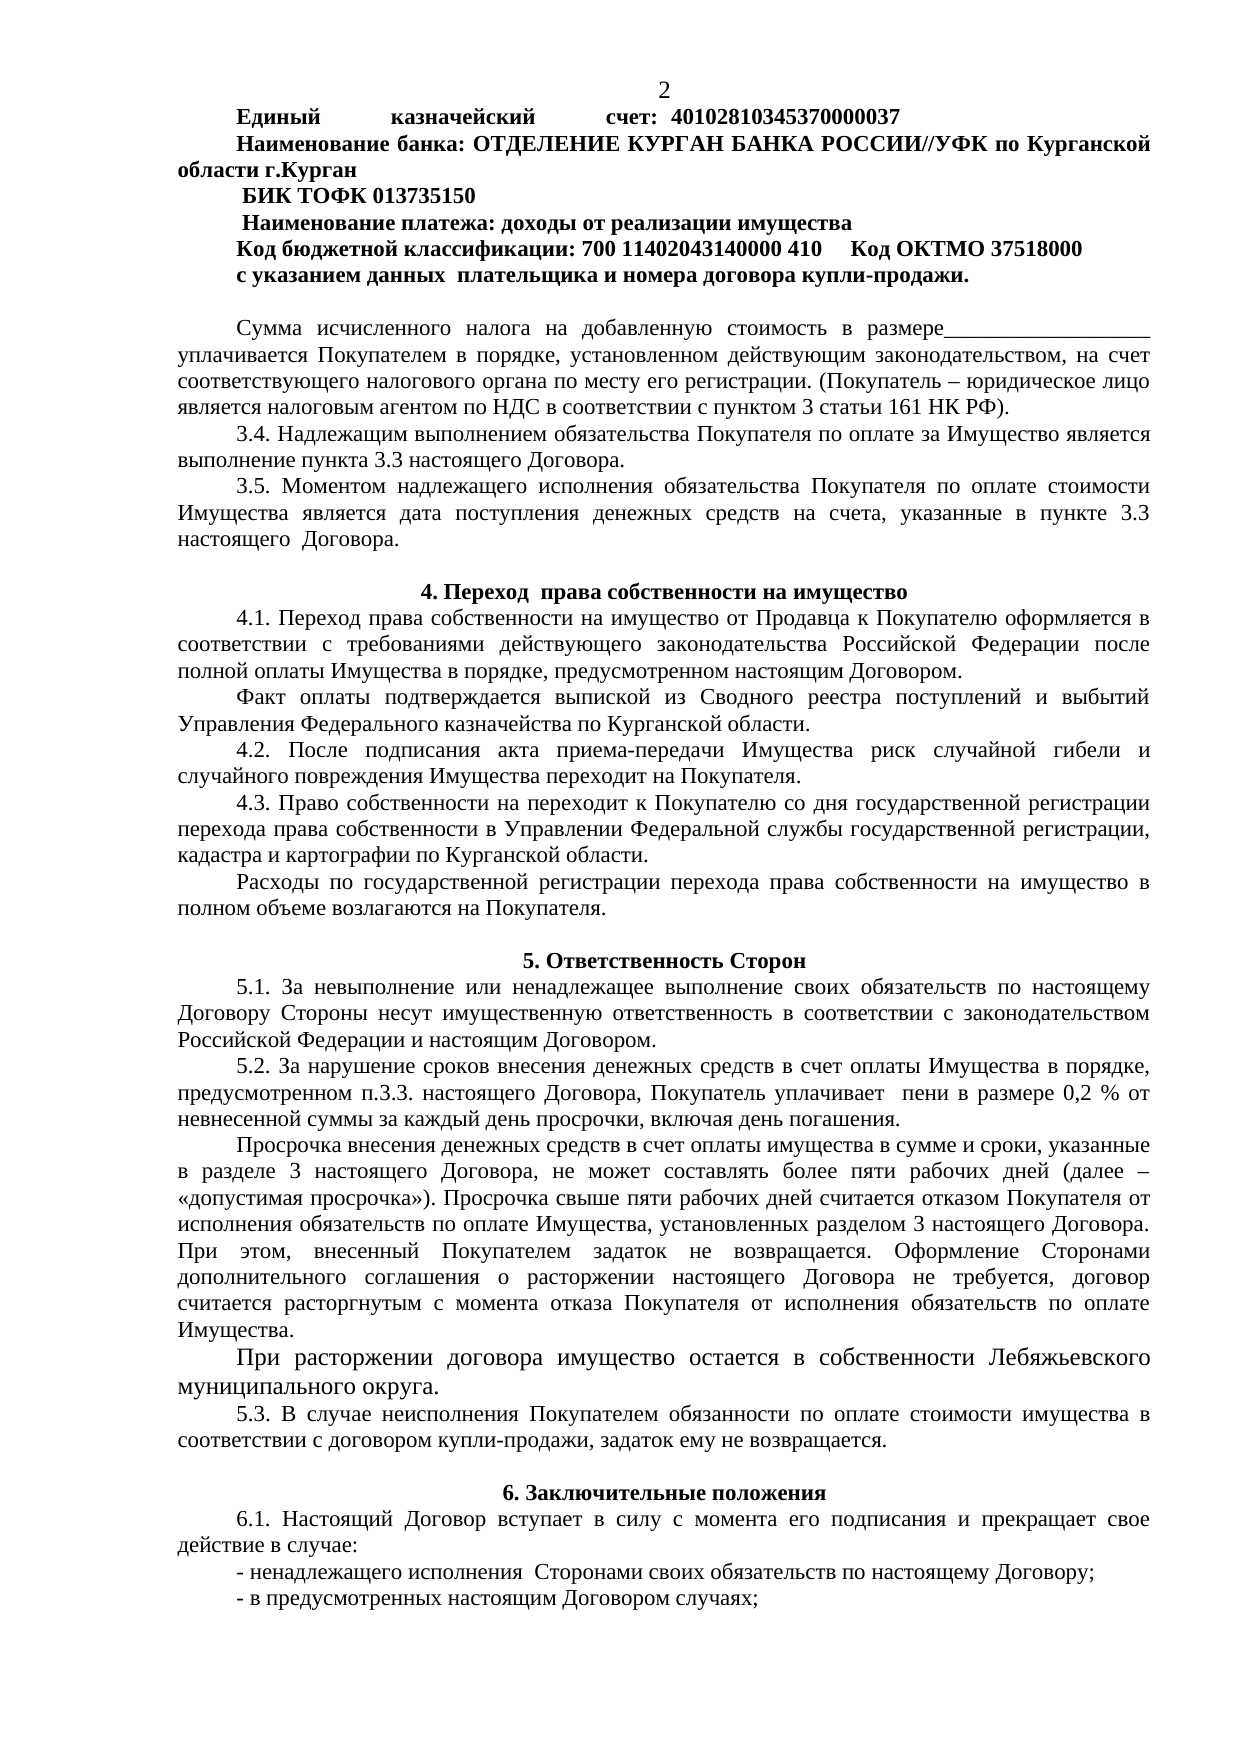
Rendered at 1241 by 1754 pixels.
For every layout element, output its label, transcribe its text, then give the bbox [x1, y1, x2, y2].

text 6. Заключительные положения [177, 1479, 1152, 1505]
text Наименование банка: ОТДЕЛЕНИЕ КУРГАН БАНКА РОССИИ//УФК по Курганской области г.Курган [177, 130, 1152, 182]
text - ненадлежащего исполнения Сторонами своих обязательств по настоящему Договору; [236, 1558, 1152, 1584]
text 4. Переход права собственности на имущество [177, 578, 1152, 604]
text 5. Ответственность Сторон [177, 947, 1152, 973]
text Сумма исчисленного налога на добавленную стоимость в размере__________________ уплачивается Покупателем в порядке, установленном действующим законодательством, на счет соответствующего налогового органа по месту его регистрации. (Покупатель – юридическое лицо является налоговым агентом по НДС в соответствии с пунктом 3 статьи 161 НК РФ). [177, 314, 1152, 420]
text При расторжении договора имущество остается в собственности Лебяжьевского муниципального округа. [177, 1342, 1152, 1399]
text Просрочка внесения денежных средств в счет оплаты имущества в сумме и сроки, указанные в разделе 3 настоящего Договора, не может составлять более пяти рабочих дней (далее – «допустимая просрочка»). Просрочка свыше пяти рабочих дней считается отказом Покупателя от исполнения обязательств по оплате Имущества, установленных разделом 3 настоящего Договора. При этом, внесенный Покупателем задаток не возвращается. Оформление Сторонами дополнительного соглашения о расторжении настоящего Договора не требуется, договор считается расторгнутым с момента отказа Покупателя от исполнения обязательств по оплате Имущества. [177, 1131, 1152, 1342]
text Единый казначейский счет: 40102810345370000037 [177, 103, 1152, 130]
text 5.3. В случае неисполнения Покупателем обязанности по оплате стоимости имущества в соответствии с договором купли-продажи, задаток ему не возвращается. [177, 1399, 1152, 1452]
text с указанием данных плательщика и номера договора купли-продажи. [177, 262, 1152, 288]
text 6.1. Настоящий Договор вступает в силу с момента его подписания и прекращает свое действие в случае: [177, 1505, 1152, 1558]
text БИК ТОФК 013735150 [177, 182, 1152, 209]
text - в предусмотренных настоящим Договором случаях; [236, 1584, 1152, 1610]
text 4.1. Переход права собственности на имущество от Продавца к Покупателю оформляется в соответствии с требованиями действующего законодательства Российской Федерации после полной оплаты Имущества в порядке, предусмотренном настоящим Договором. [177, 604, 1152, 683]
text 5.2. За нарушение сроков внесения денежных средств в счет оплаты Имущества в порядке, предусмотренном п.3.3. настоящего Договора, Покупатель уплачивает пени в размере 0,2 % от невнесенной суммы за каждый день просрочки, включая день погашения. [177, 1052, 1152, 1131]
text Расходы по государственной регистрации перехода права собственности на имущество в полном объеме возлагаются на Покупателя. [177, 868, 1152, 920]
text Факт оплаты подтверждается выпиской из Сводного реестра поступлений и выбытий Управления Федерального казначейства по Курганской области. [177, 683, 1152, 736]
text 4.2. После подписания акта приема-передачи Имущества риск случайной гибели и случайного повреждения Имущества переходит на Покупателя. [177, 736, 1152, 789]
text 3.5. Моментом надлежащего исполнения обязательства Покупателя по оплате стоимости Имущества является дата поступления денежных средств на счета, указанные в пункте 3.3 настоящего Договора. [177, 472, 1152, 551]
text 4.3. Право собственности на переходит к Покупателю со дня государственной регистрации перехода права собственности в Управлении Федеральной службы государственной регистрации, кадастра и картографии по Курганской области. [177, 789, 1152, 868]
text 3.4. Надлежащим выполнением обязательства Покупателя по оплате за Имущество является выполнение пункта 3.3 настоящего Договора. [177, 420, 1152, 472]
text Код бюджетной классификации: 700 11402043140000 410 Код ОКТМО 37518000 [177, 235, 1152, 262]
text 5.1. За невыполнение или ненадлежащее выполнение своих обязательств по настоящему Договору Стороны несут имущественную ответственность в соответствии с законодательством Российской Федерации и настоящим Договором. [177, 973, 1152, 1052]
text Наименование платежа: доходы от реализации имущества [177, 209, 1152, 235]
